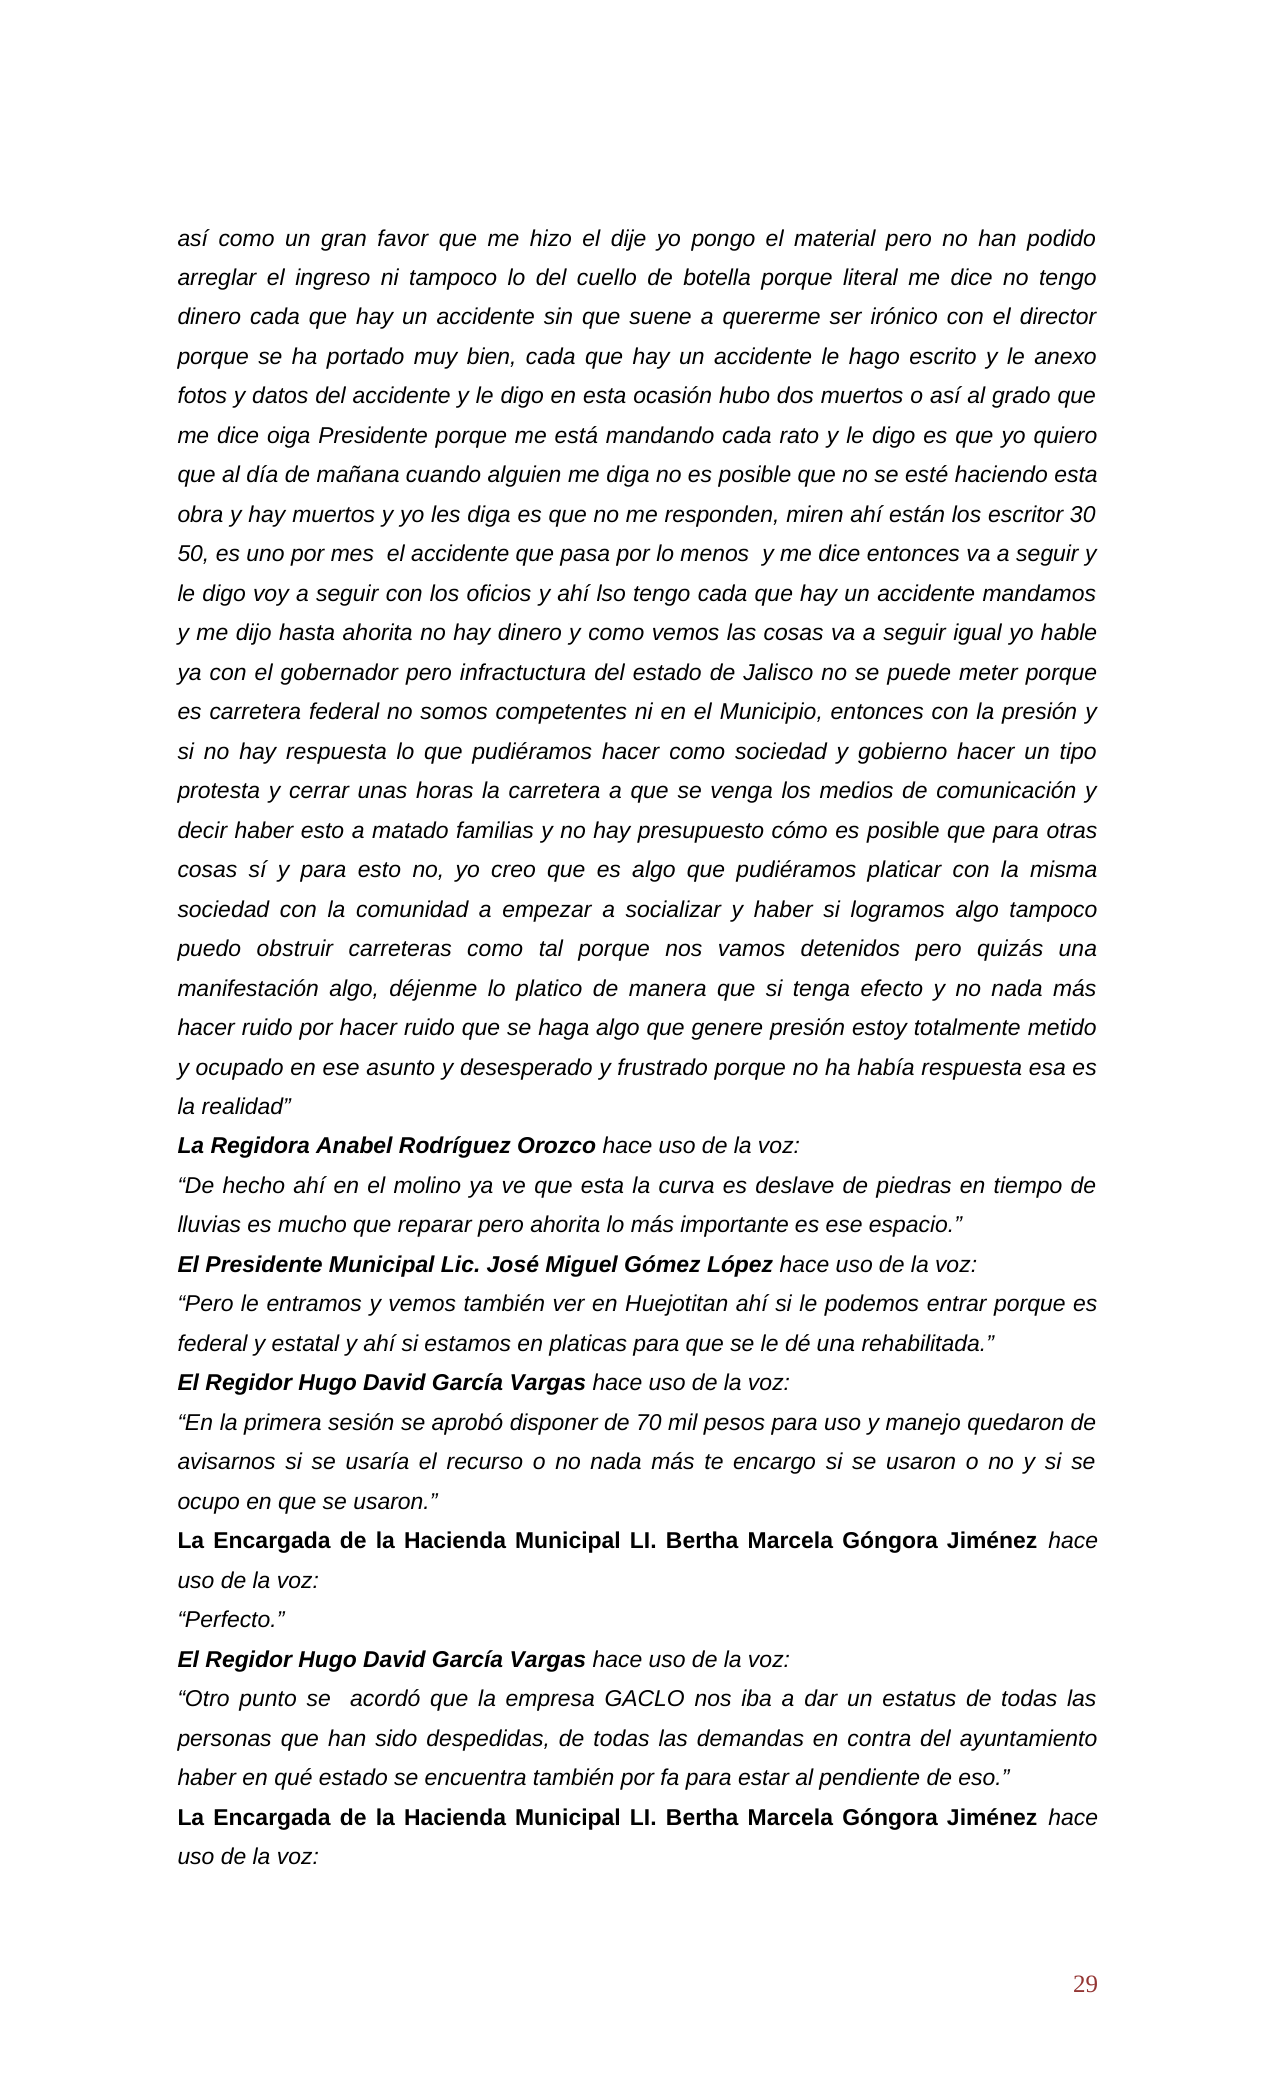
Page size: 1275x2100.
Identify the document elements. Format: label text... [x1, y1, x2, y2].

text El Presidente Municipal Lic. José Miguel Gómez López hace uso de la voz: [177, 1251, 1098, 1277]
text El Regidor Hugo David García Vargas hace uso de la voz: [177, 1646, 1098, 1672]
text “De hecho ahí en el molino ya ve que esta la curva es deslave de piedras en tiempo de lluvias es mucho que reparar pero ahorita lo más importante es ese espacio.” [177, 1172, 1098, 1238]
text “Otro punto se acordó que la empresa GACLO nos iba a dar un estatus de todas las personas que han sido despedidas, de todas las demandas en contra del ayuntamiento haber en qué estado se encuentra también por fa para estar al pendiente de eso.” [177, 1685, 1098, 1791]
text “Perfecto.” [177, 1606, 1098, 1633]
text La Encargada de la Hacienda Municipal LI. Bertha Marcela Góngora Jiménez hace uso de la voz: [177, 1804, 1098, 1869]
text “En la primera sesión se aprobó disponer de 70 mil pesos para uso y manejo quedaron de avisarnos si se usaría el recurso o no nada más te encargo si se usaron o no y si se ocupo en que se usaron.” [177, 1409, 1098, 1514]
text La Regidora Anabel Rodríguez Orozco hace uso de la voz: [177, 1132, 1098, 1159]
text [177, 224, 1098, 1119]
text La Encargada de la Hacienda Municipal LI. Bertha Marcela Góngora Jiménez hace uso de la voz: [177, 1527, 1098, 1593]
text “Pero le entramos y vemos también ver en Huejotitan ahí si le podemos entrar porque es federal y estatal y ahí si estamos en platicas para que se le dé una rehabilitada.” [177, 1290, 1098, 1356]
text El Regidor Hugo David García Vargas hace uso de la voz: [177, 1369, 1098, 1396]
